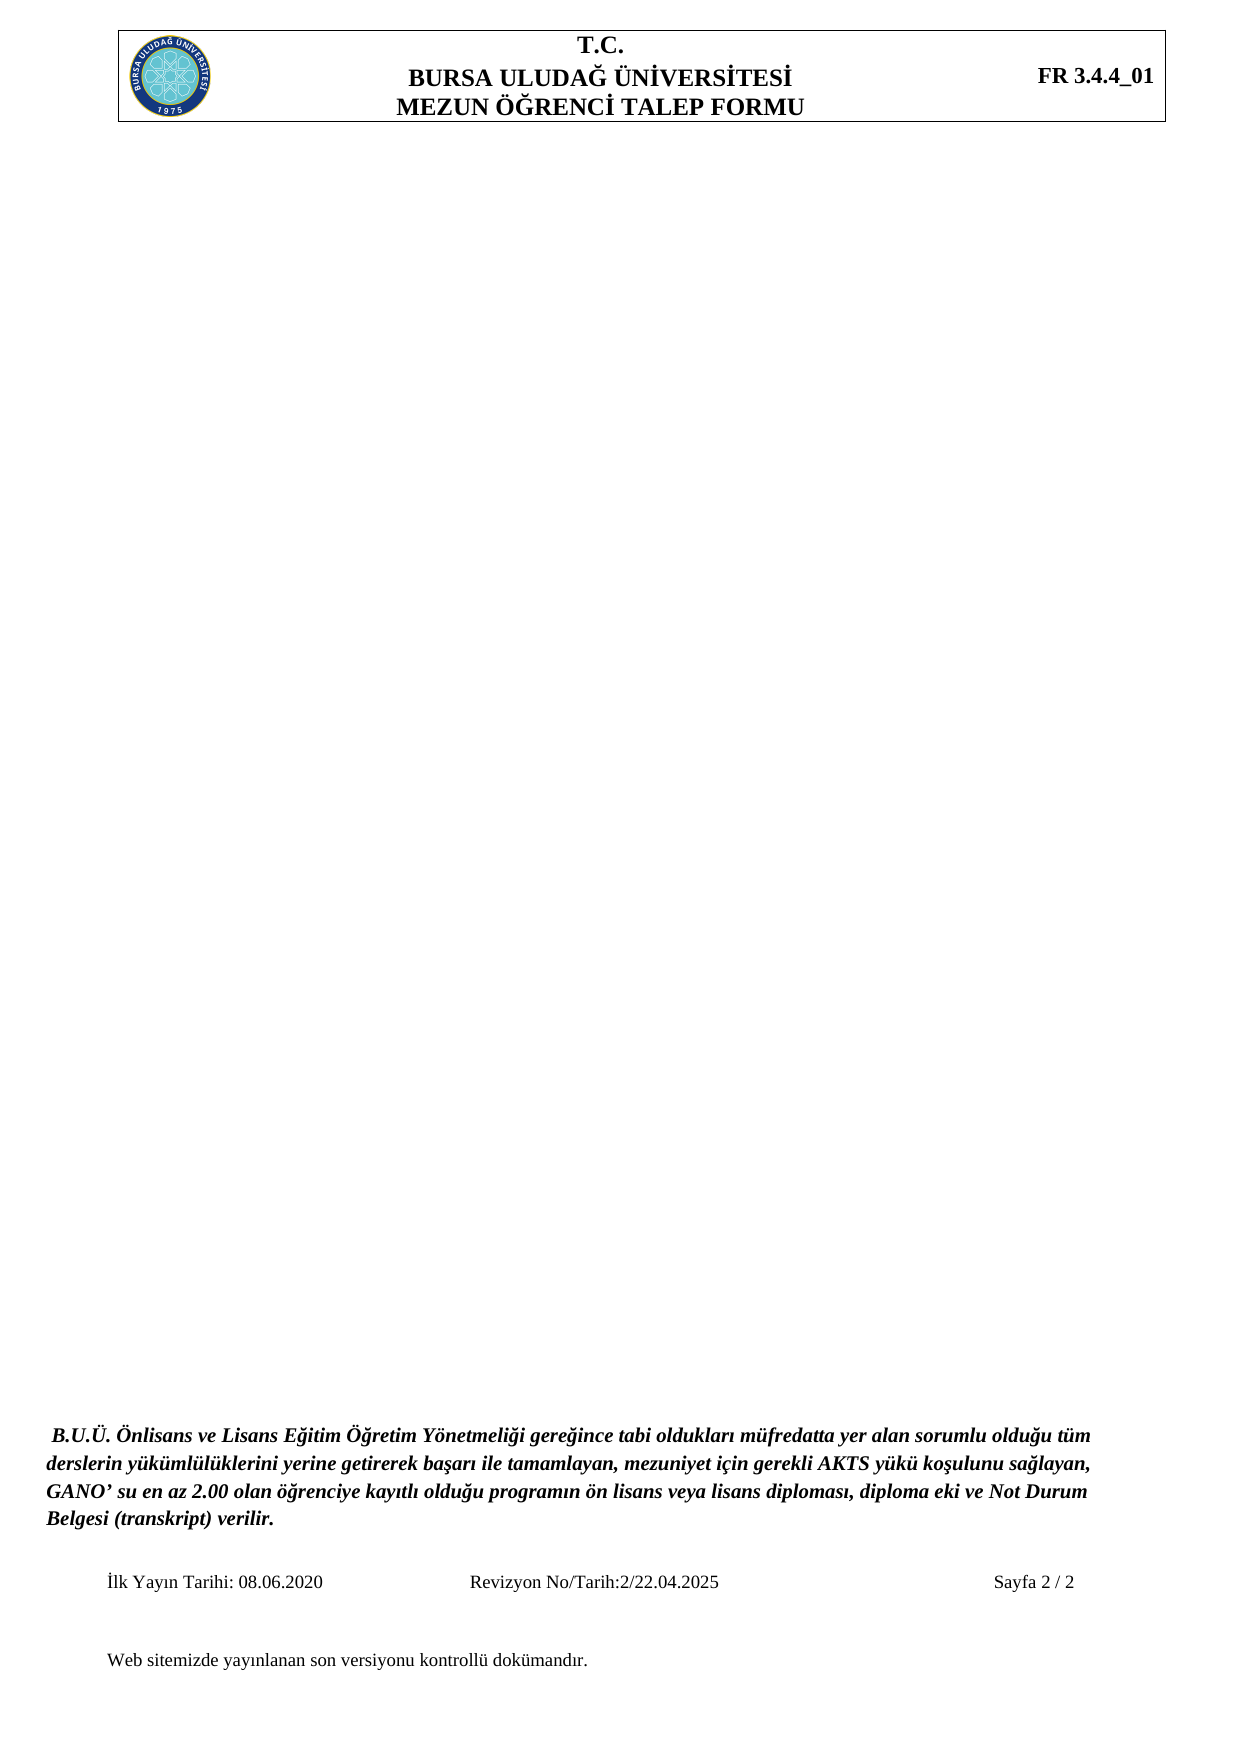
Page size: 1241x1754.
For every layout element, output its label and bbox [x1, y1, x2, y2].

picture [129, 35, 211, 117]
